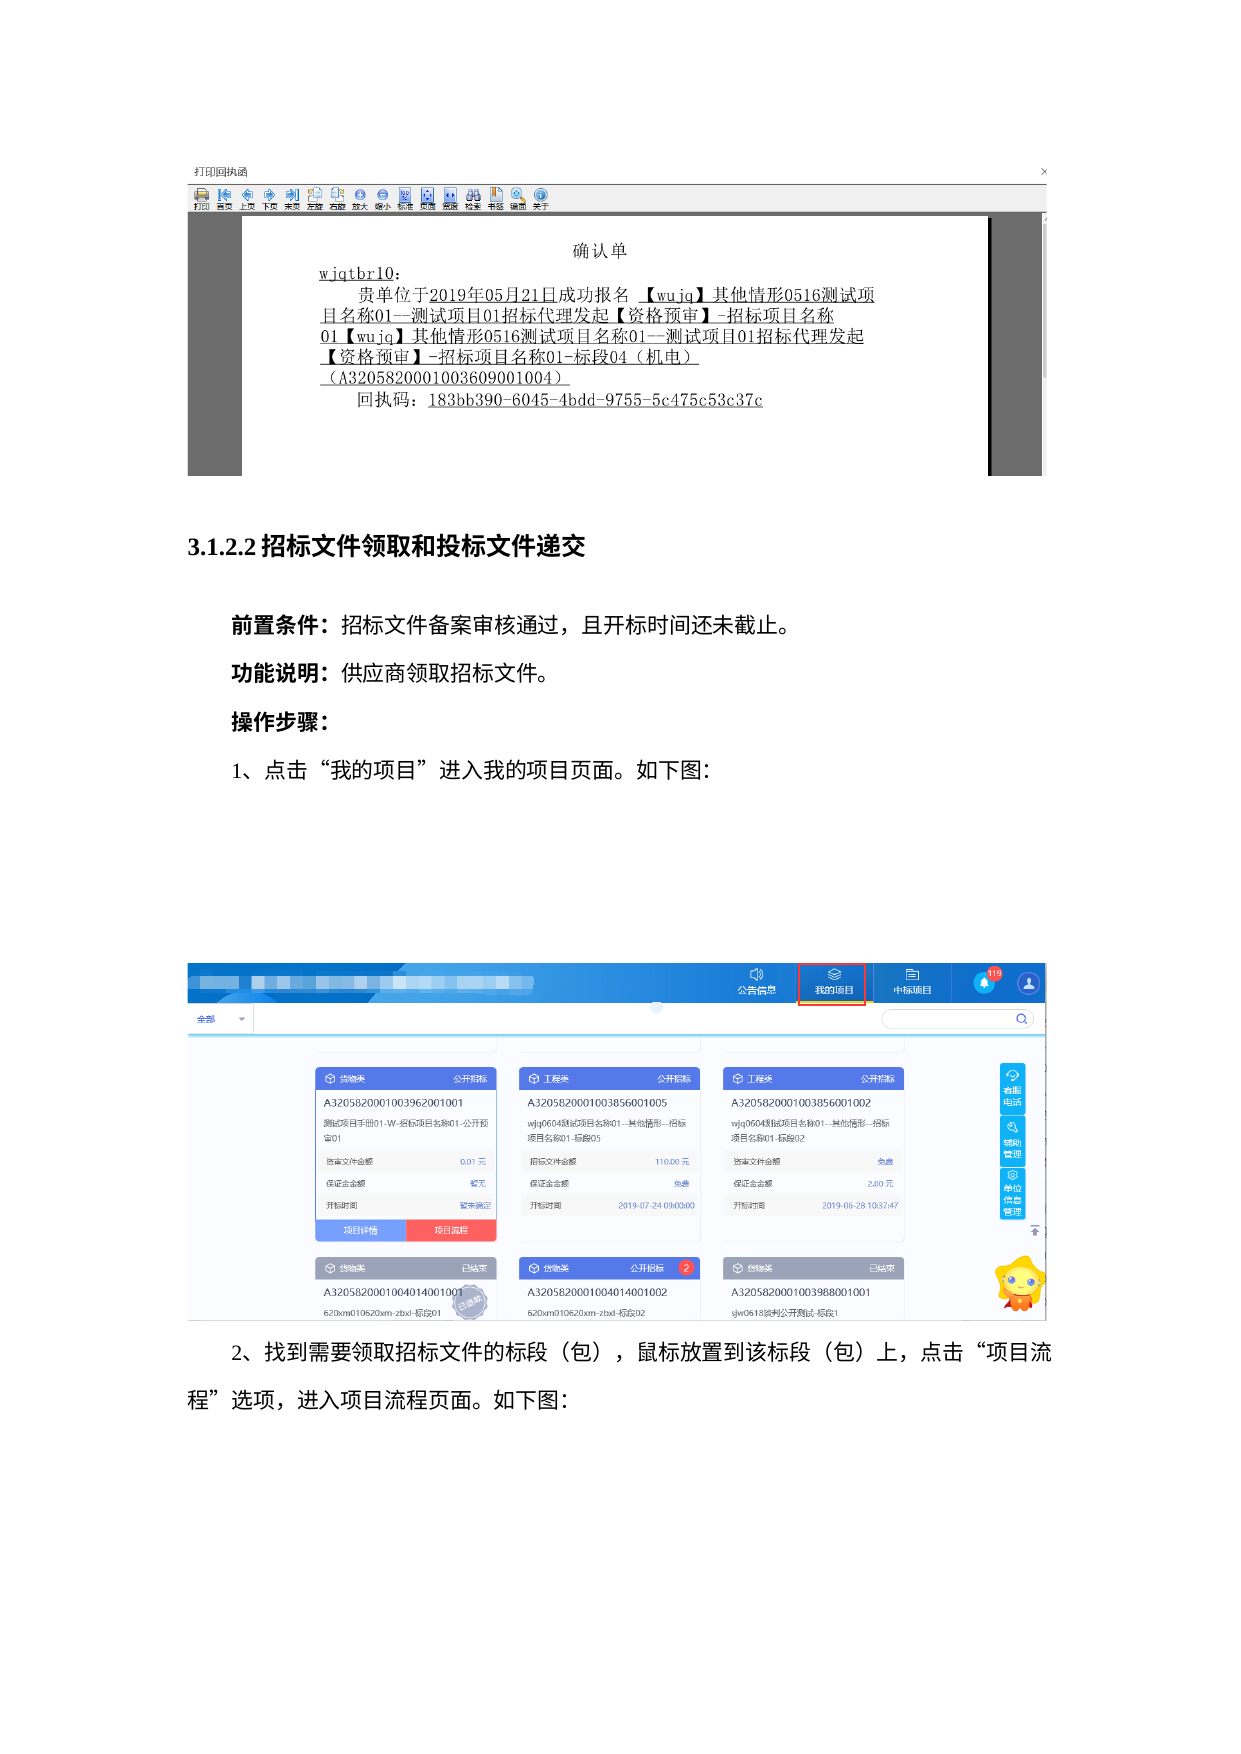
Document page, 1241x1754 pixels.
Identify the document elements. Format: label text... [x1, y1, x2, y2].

text 前置条件：招标文件备案审核通过，且开标时间还未截止。 [187, 608, 1053, 640]
picture [187, 963, 1047, 1321]
subtitle 3.1.2.2招标文件领取和投标文件递交 [187, 512, 1053, 577]
text 功能说明：供应商领取招标文件。 [187, 656, 1053, 688]
picture [187, 162, 1047, 476]
text 操作步骤： [187, 704, 1053, 737]
text 2、找到需要领取招标文件的标段（包），鼠标放置到该标段（包）上，点击“项目流程”选项，进入项目流程页面。如下图： [187, 1334, 1053, 1415]
